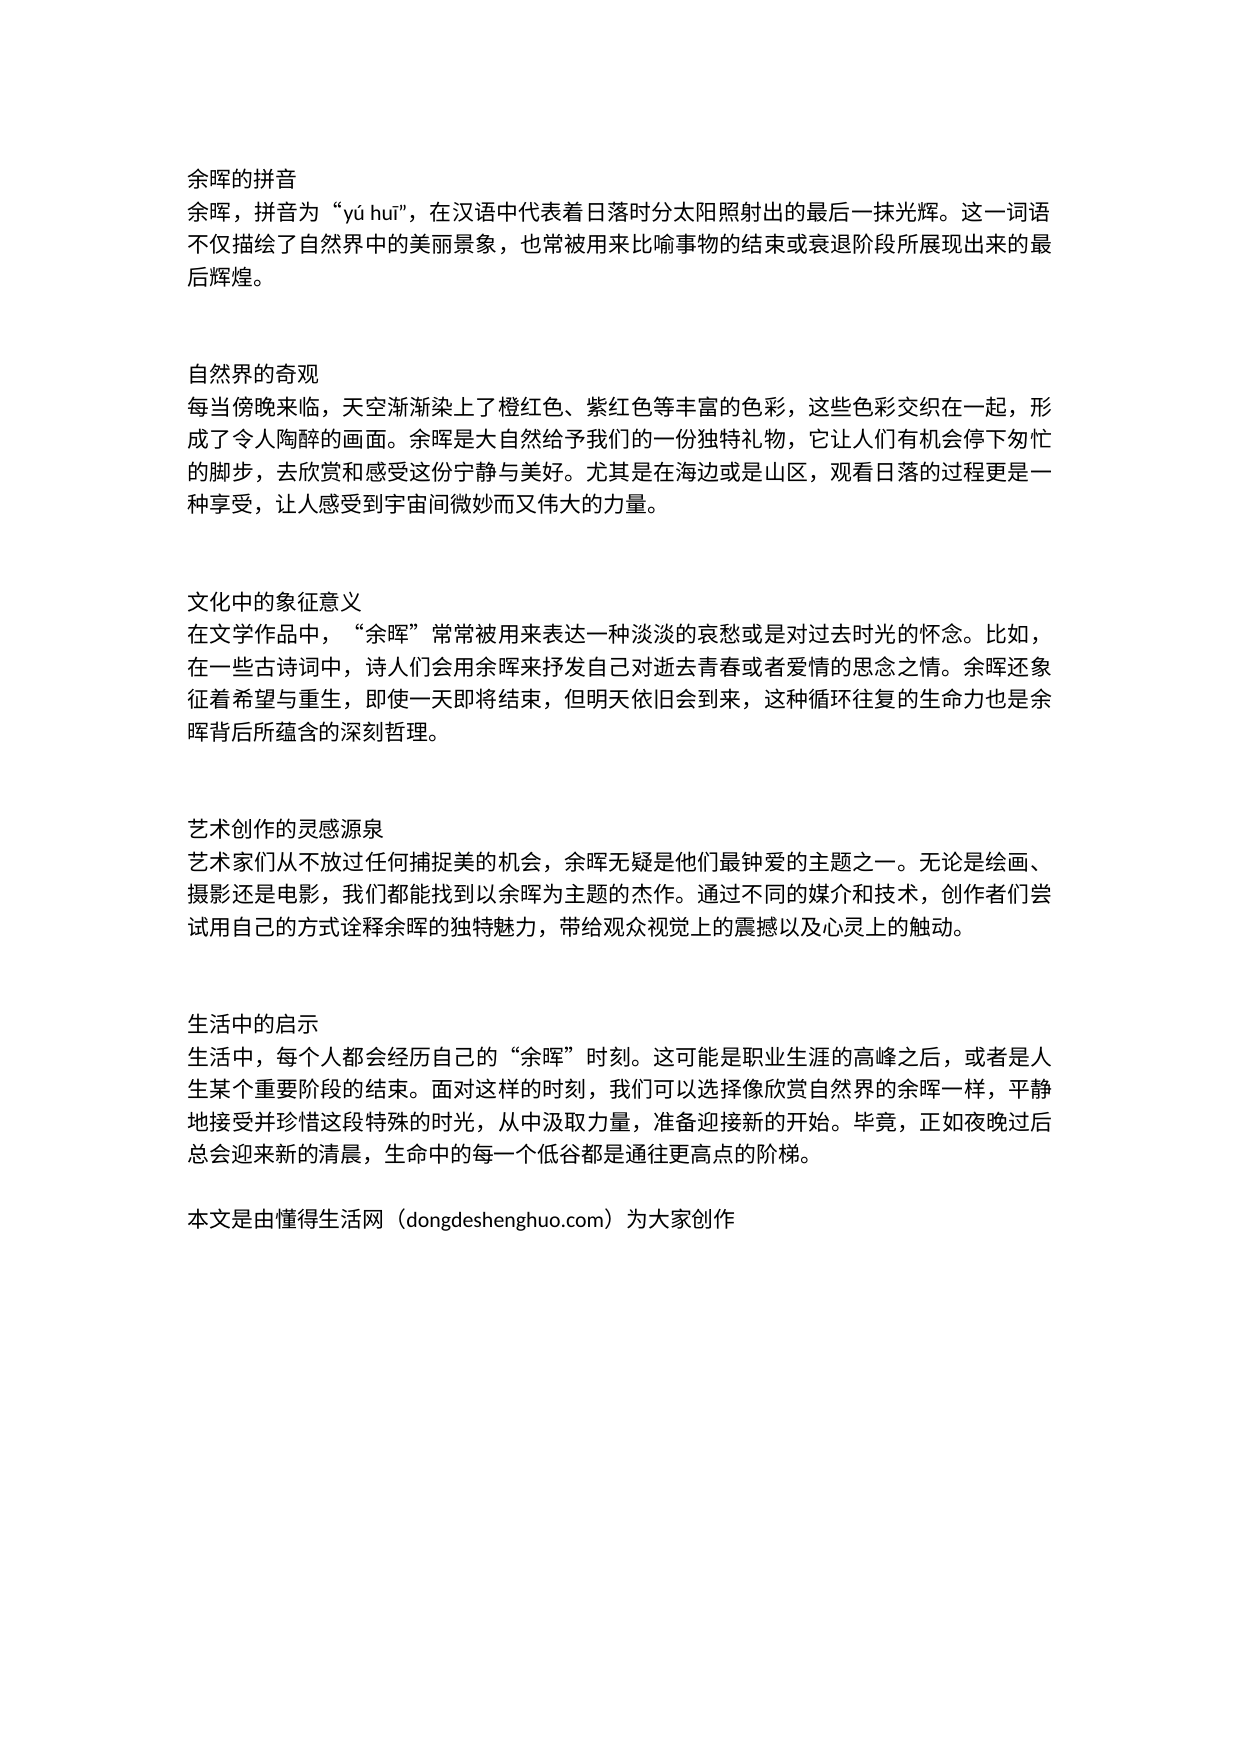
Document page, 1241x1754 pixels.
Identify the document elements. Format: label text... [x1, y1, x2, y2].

text 生活中，每个人都会经历自己的“余晖”时刻。这可能是职业生涯的高峰之后，或者是人生某个重要阶段的结束。面对这样的时刻，我们可以选择像欣赏自然界的余晖一样，平静地接受并珍惜这段特殊的时光，从中汲取力量，准备迎接新的开始。毕竟，正如夜晚过后总会迎来新的清晨，生命中的每一个低谷都是通往更高点的阶梯。 [187, 1039, 1053, 1169]
text 余晖的拼音 [187, 162, 1053, 194]
text 艺术创作的灵感源泉 [187, 812, 1053, 844]
text 每当傍晚来临，天空渐渐染上了橙红色、紫红色等丰富的色彩，这些色彩交织在一起，形成了令人陶醉的画面。余晖是大自然给予我们的一份独特礼物，它让人们有机会停下匆忙的脚步，去欣赏和感受这份宁静与美好。尤其是在海边或是山区，观看日落的过程更是一种享受，让人感受到宇宙间微妙而又伟大的力量。 [187, 389, 1053, 519]
text 生活中的启示 [187, 1007, 1053, 1039]
text 文化中的象征意义 [187, 584, 1053, 617]
text 艺术家们从不放过任何捕捉美的机会，余晖无疑是他们最钟爱的主题之一。无论是绘画、摄影还是电影，我们都能找到以余晖为主题的杰作。通过不同的媒介和技术，创作者们尝试用自己的方式诠释余晖的独特魅力，带给观众视觉上的震撼以及心灵上的触动。 [187, 844, 1053, 942]
text 本文是由懂得生活网（dongdeshenghuo.com）为大家创作 [187, 1202, 1053, 1234]
text 自然界的奇观 [187, 357, 1053, 389]
text 余晖，拼音为“yú huī”，在汉语中代表着日落时分太阳照射出的最后一抹光辉。这一词语不仅描绘了自然界中的美丽景象，也常被用来比喻事物的结束或衰退阶段所展现出来的最后辉煌。 [187, 194, 1053, 292]
text 在文学作品中，“余晖”常常被用来表达一种淡淡的哀愁或是对过去时光的怀念。比如，在一些古诗词中，诗人们会用余晖来抒发自己对逝去青春或者爱情的思念之情。余晖还象征着希望与重生，即使一天即将结束，但明天依旧会到来，这种循环往复的生命力也是余晖背后所蕴含的深刻哲理。 [187, 617, 1053, 747]
